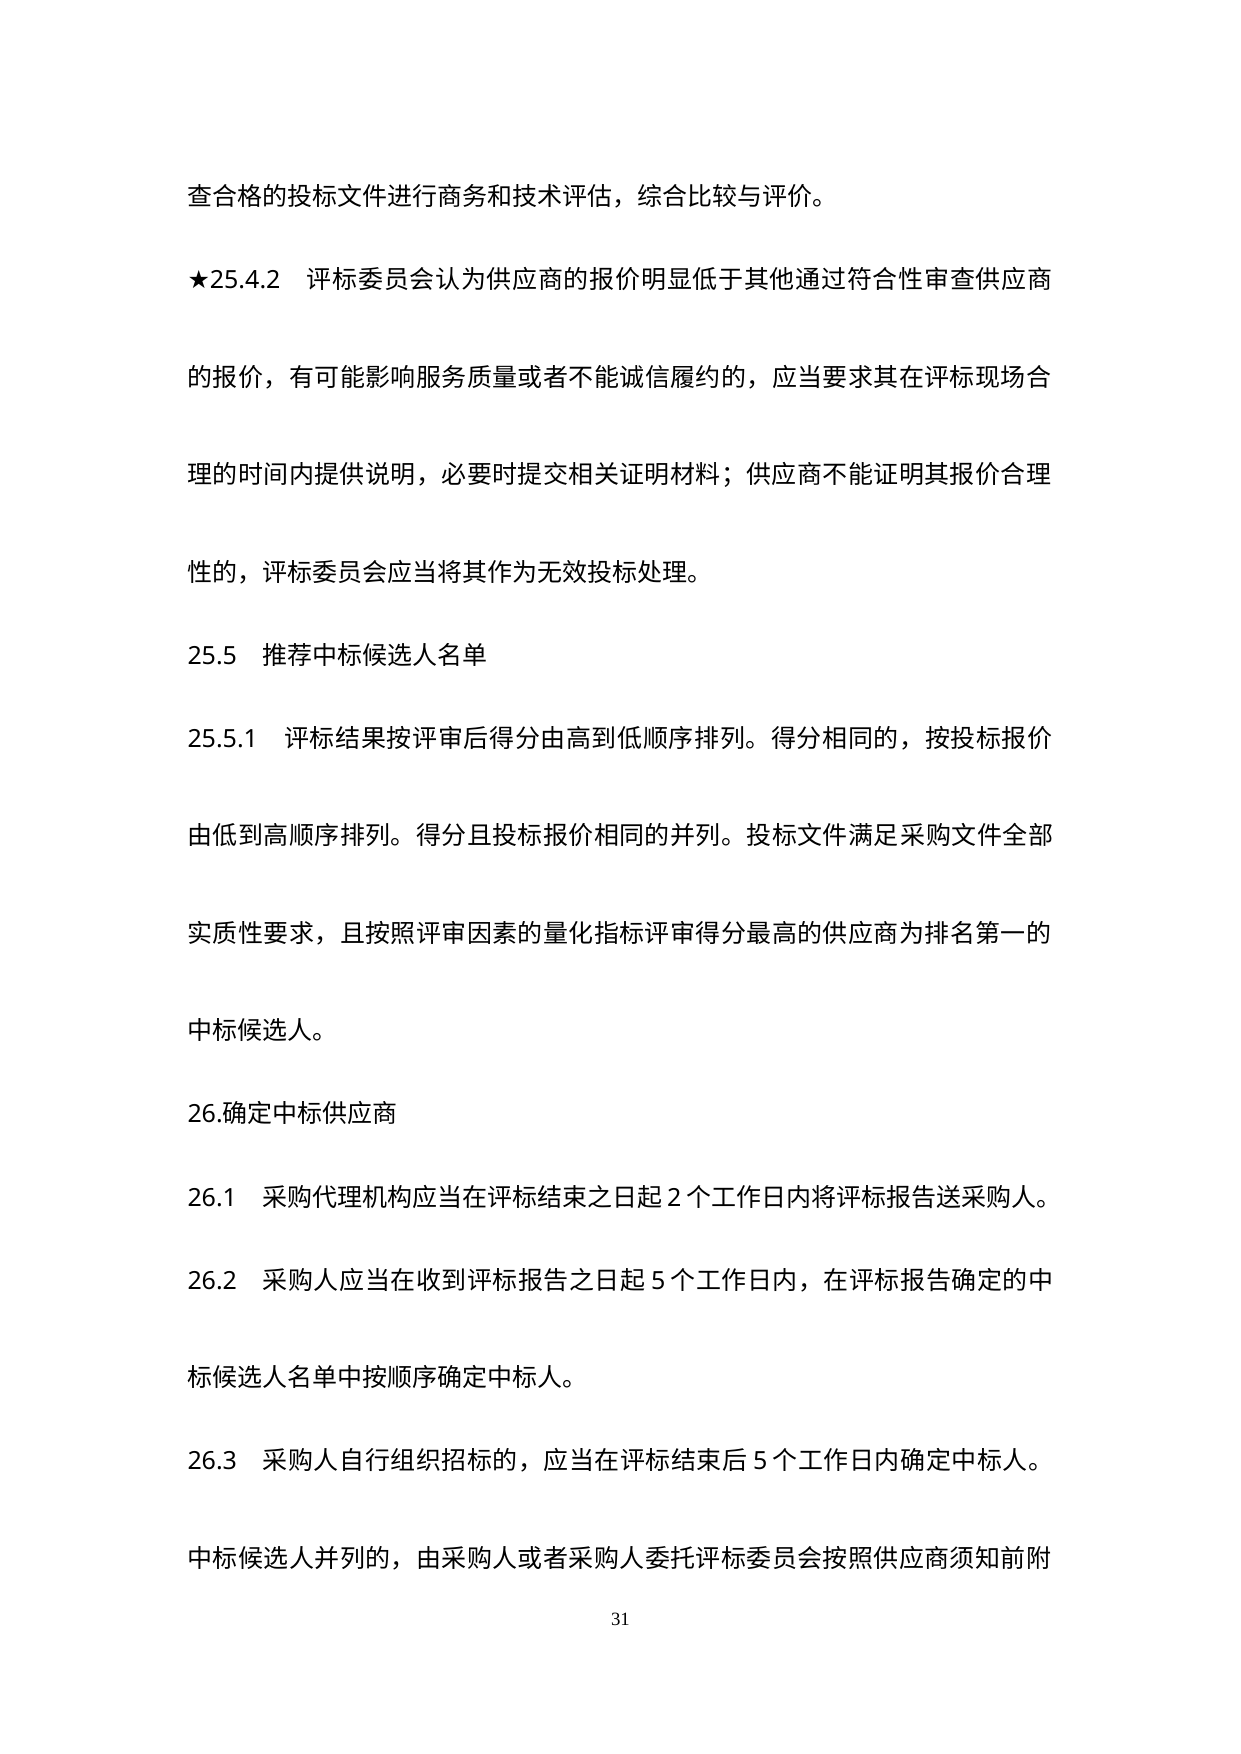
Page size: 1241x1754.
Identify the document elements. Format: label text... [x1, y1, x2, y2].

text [187, 162, 1053, 227]
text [187, 1426, 1053, 1589]
text 26.确定中标供应商 [187, 1079, 1053, 1144]
text 26.2 采购人应当在收到评标报告之日起5个工作日内，在评标报告确定的中标候选人名单中按顺序确定中标人。 [187, 1246, 1053, 1408]
text 25.5.1 评标结果按评审后得分由高到低顺序排列。得分相同的，按投标报价由低到高顺序排列。得分且投标报价相同的并列。投标文件满足采购文件全部实质性要求，且按照评审因素的量化指标评审得分最高的供应商为排名第一的中标候选人。 [187, 704, 1053, 1061]
text 26.1 采购代理机构应当在评标结束之日起2个工作日内将评标报告送采购人。 [187, 1163, 1053, 1228]
text ★25.4.2 评标委员会认为供应商的报价明显低于其他通过符合性审查供应商的报价，有可能影响服务质量或者不能诚信履约的，应当要求其在评标现场合理的时间内提供说明，必要时提交相关证明材料；供应商不能证明其报价合理性的，评标委员会应当将其作为无效投标处理。 [187, 245, 1053, 603]
text 25.5 推荐中标候选人名单 [187, 621, 1053, 686]
